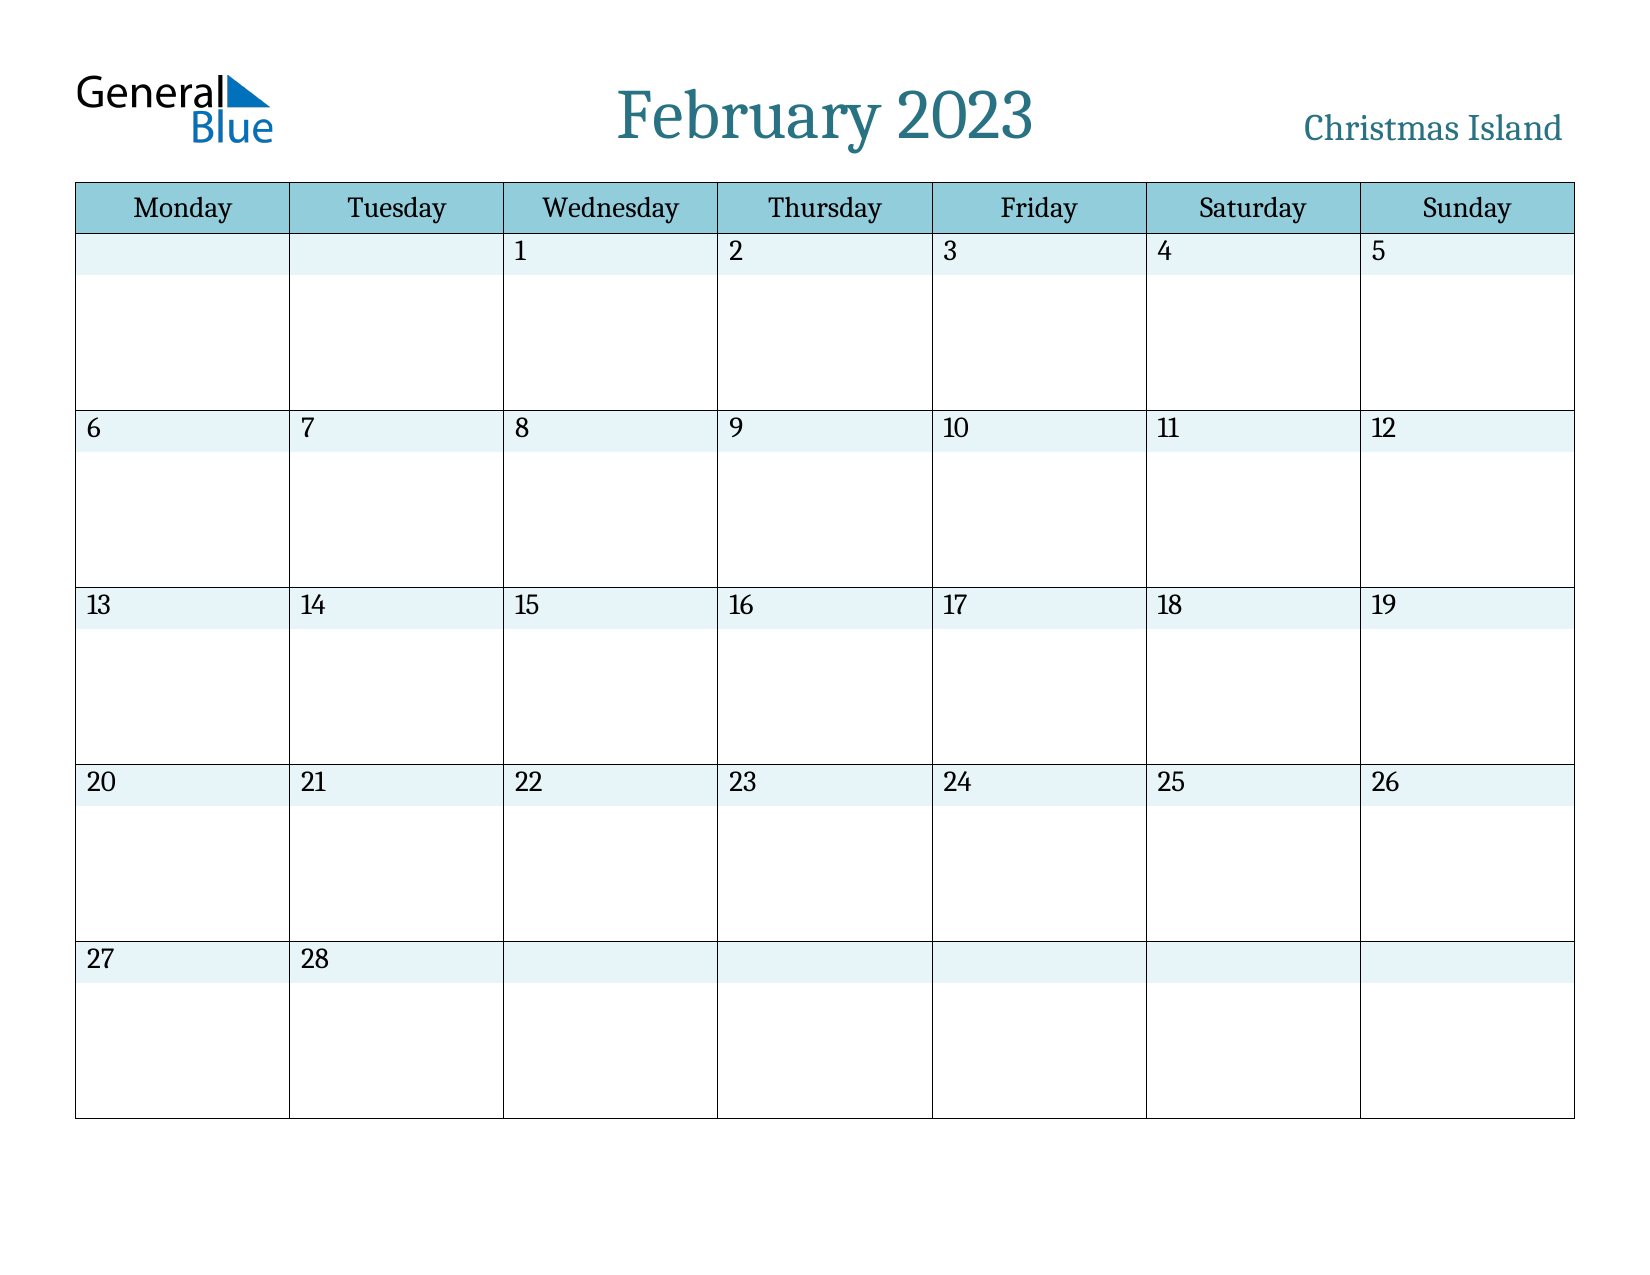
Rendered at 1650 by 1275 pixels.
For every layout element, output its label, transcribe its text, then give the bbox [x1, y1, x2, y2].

table_cell 9 [718, 411, 932, 452]
table_header February 2023 [504, 75, 1146, 182]
table_cell [1147, 942, 1360, 983]
table_cell [504, 452, 717, 587]
table_cell 13 [76, 588, 289, 629]
table_cell [504, 629, 717, 764]
table_cell [933, 452, 1146, 587]
table_cell [504, 806, 717, 941]
table_cell 26 [1361, 765, 1574, 806]
table_cell [504, 983, 717, 1118]
table_cell 18 [1147, 588, 1360, 629]
table_cell [290, 983, 503, 1118]
table_cell 27 [76, 942, 289, 983]
table_cell Saturday [1147, 183, 1360, 233]
table_cell [718, 983, 932, 1118]
table_cell [76, 234, 289, 275]
table_cell [718, 806, 932, 941]
table_cell [290, 452, 503, 587]
table_cell Thursday [718, 183, 932, 233]
table_cell Wednesday [504, 183, 717, 233]
table_cell [933, 275, 1146, 410]
table_cell [933, 629, 1146, 764]
table_cell [290, 629, 503, 764]
table_cell [290, 806, 503, 941]
table_cell 5 [1361, 234, 1574, 275]
table_header Christmas Island [1146, 75, 1574, 182]
table_cell 7 [290, 411, 503, 452]
table_cell 14 [290, 588, 503, 629]
table_cell Friday [933, 183, 1146, 233]
table_cell 24 [933, 765, 1146, 806]
table_cell [933, 806, 1146, 941]
table_cell 19 [1361, 588, 1574, 629]
table_cell [290, 234, 503, 275]
table_cell [76, 983, 289, 1118]
table_cell [933, 983, 1146, 1118]
table_cell 10 [933, 411, 1146, 452]
table_cell [933, 942, 1146, 983]
table_cell 1 [504, 234, 717, 275]
table_cell 21 [290, 765, 503, 806]
table_cell 3 [933, 234, 1146, 275]
table_cell [1361, 452, 1574, 587]
table_cell [504, 942, 717, 983]
table_cell [1147, 806, 1360, 941]
table_cell 28 [290, 942, 503, 983]
table_cell Monday [76, 183, 289, 233]
table_cell [1147, 629, 1360, 764]
table_cell [718, 452, 932, 587]
table_cell [1361, 275, 1574, 410]
table_cell 20 [76, 765, 289, 806]
table_cell 23 [718, 765, 932, 806]
table_cell 16 [718, 588, 932, 629]
table_cell [1361, 806, 1574, 941]
table_cell [76, 806, 289, 941]
picture [77, 75, 273, 143]
table_cell [76, 275, 289, 410]
table_header [76, 75, 503, 182]
table_cell [290, 275, 503, 410]
table_cell [718, 275, 932, 410]
table_cell 2 [718, 234, 932, 275]
table_cell [1147, 452, 1360, 587]
table_cell [76, 452, 289, 587]
table_cell 12 [1361, 411, 1574, 452]
table_cell [718, 942, 932, 983]
table_cell [76, 629, 289, 764]
table_cell 6 [76, 411, 289, 452]
table_cell [1361, 983, 1574, 1118]
table_cell 11 [1147, 411, 1360, 452]
table_cell 22 [504, 765, 717, 806]
table_cell [1147, 983, 1360, 1118]
table_cell 4 [1147, 234, 1360, 275]
table_cell Sunday [1361, 183, 1574, 233]
table_cell 15 [504, 588, 717, 629]
table_cell 25 [1147, 765, 1360, 806]
table_cell [1147, 275, 1360, 410]
table_cell [504, 275, 717, 410]
table_cell 17 [933, 588, 1146, 629]
table_cell Tuesday [290, 183, 503, 233]
table_cell [718, 629, 932, 764]
table_cell [1361, 942, 1574, 983]
table_cell [1361, 629, 1574, 764]
table_cell 8 [504, 411, 717, 452]
